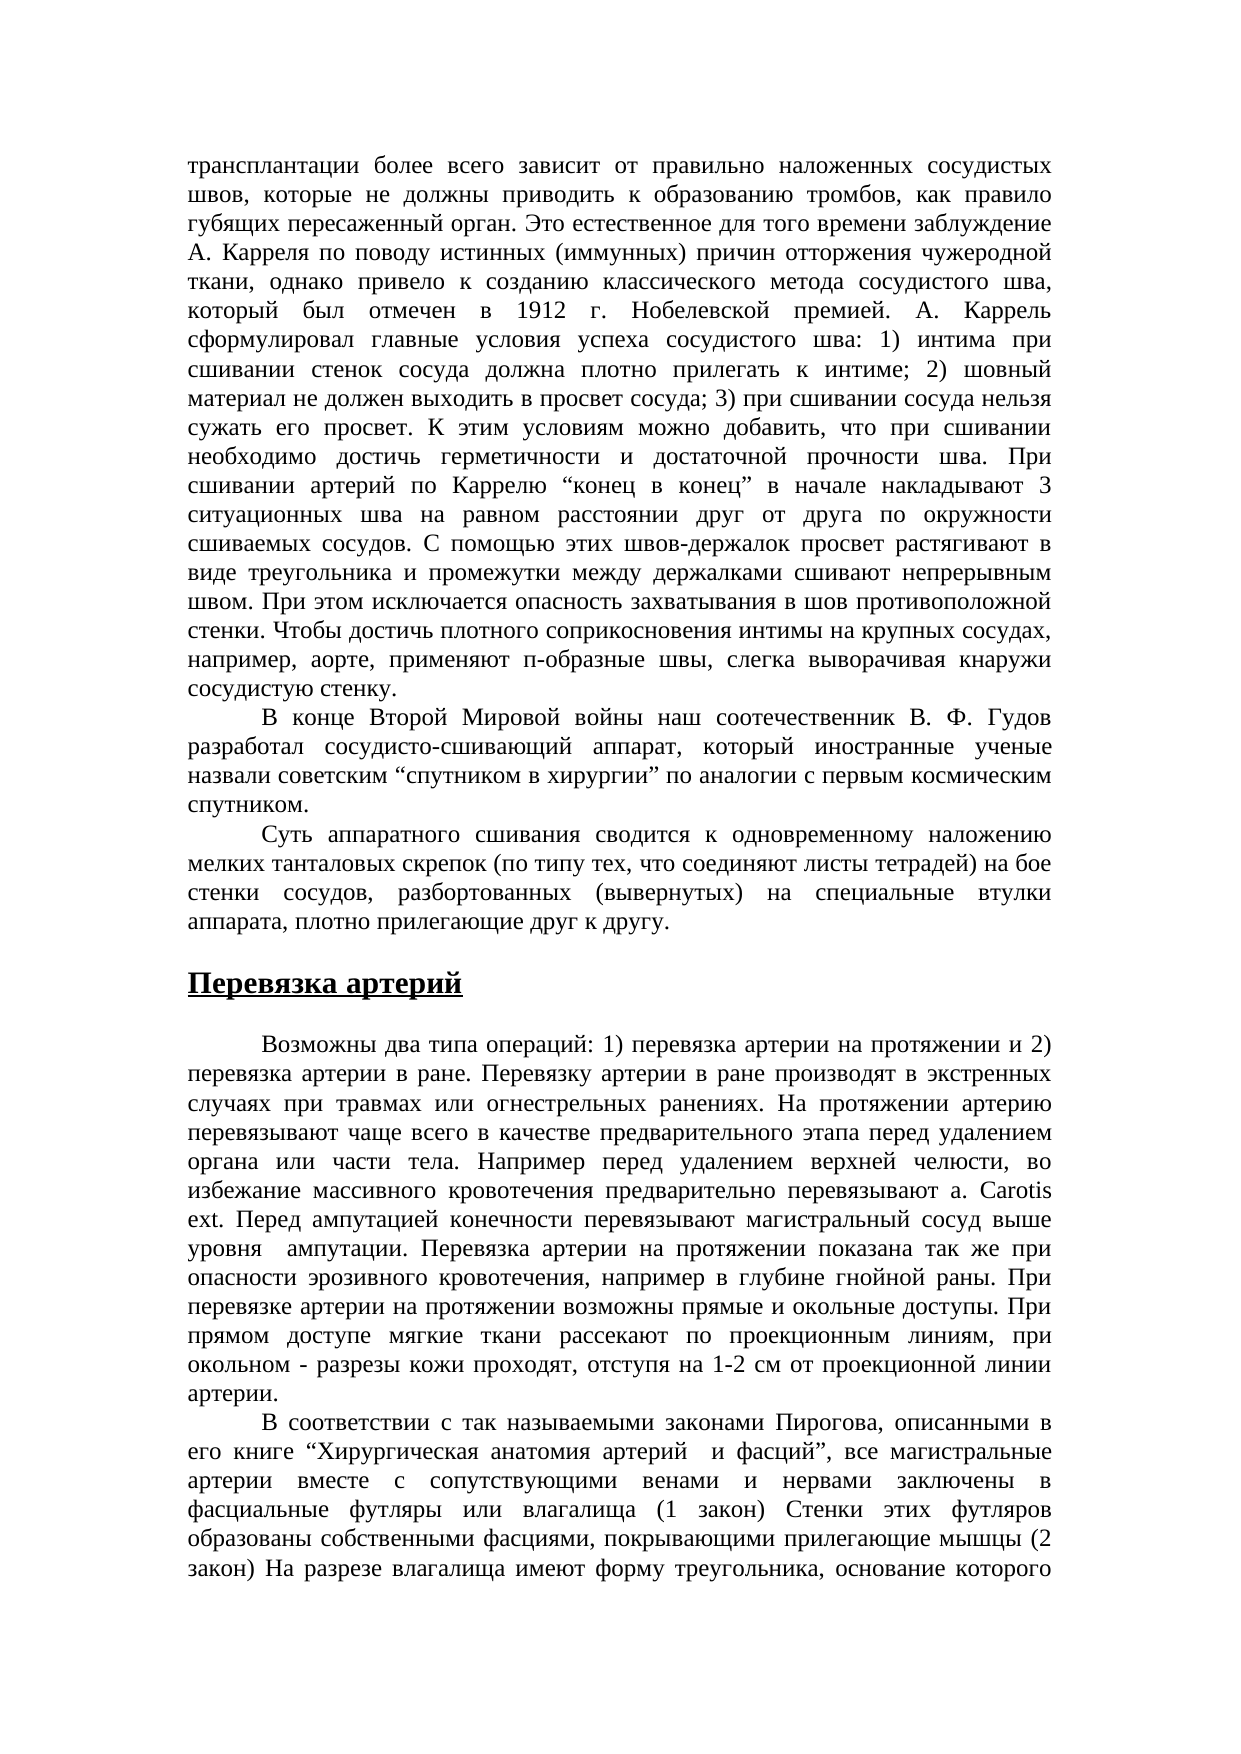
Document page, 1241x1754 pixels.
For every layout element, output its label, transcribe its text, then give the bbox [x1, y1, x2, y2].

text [187, 1407, 1053, 1581]
text В конце Второй Мировой войны наш соотечественник В. Ф. Гудов разработал сосудисто-сшивающий аппарат, который иностранные ученые назвали советским “спутником в хирургии” по аналогии с первым космическим спутником. [187, 702, 1053, 818]
text Возможны два типа операций: 1) перевязка артерии на протяжении и 2) перевязка артерии в ране. Перевязку артерии в ране производят в экстренных случаях при травмах или огнестрельных ранениях. На протяжении артерию перевязывают чаще всего в качестве предварительного этапа перед удалением органа или части тела. Например перед удалением верхней челюсти, во избежание массивного кровотечения предварительно перевязывают a. Carotis ext. Перед ампутацией конечности перевязывают магистральный сосуд выше уровня ампутации. Перевязка артерии на протяжении показана так же при опасности эрозивного кровотечения, например в глубине гнойной раны. При перевязке артерии на протяжении возможны прямые и окольные доступы. При прямом доступе мягкие ткани рассекают по проекционным линиям, при окольном - разрезы кожи проходят, отступя на 1-2 см от проекционной линии артерии. [187, 1029, 1053, 1407]
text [187, 150, 1053, 702]
text Перевязка артерий [187, 964, 1053, 1000]
text Суть аппаратного сшивания сводится к одновременному наложению мелких танталовых скрепок (по типу тех, что соединяют листы тетрадей) на бое стенки сосудов, разбортованных (вывернутых) на специальные втулки аппарата, плотно прилегающие друг к другу. [187, 818, 1053, 935]
